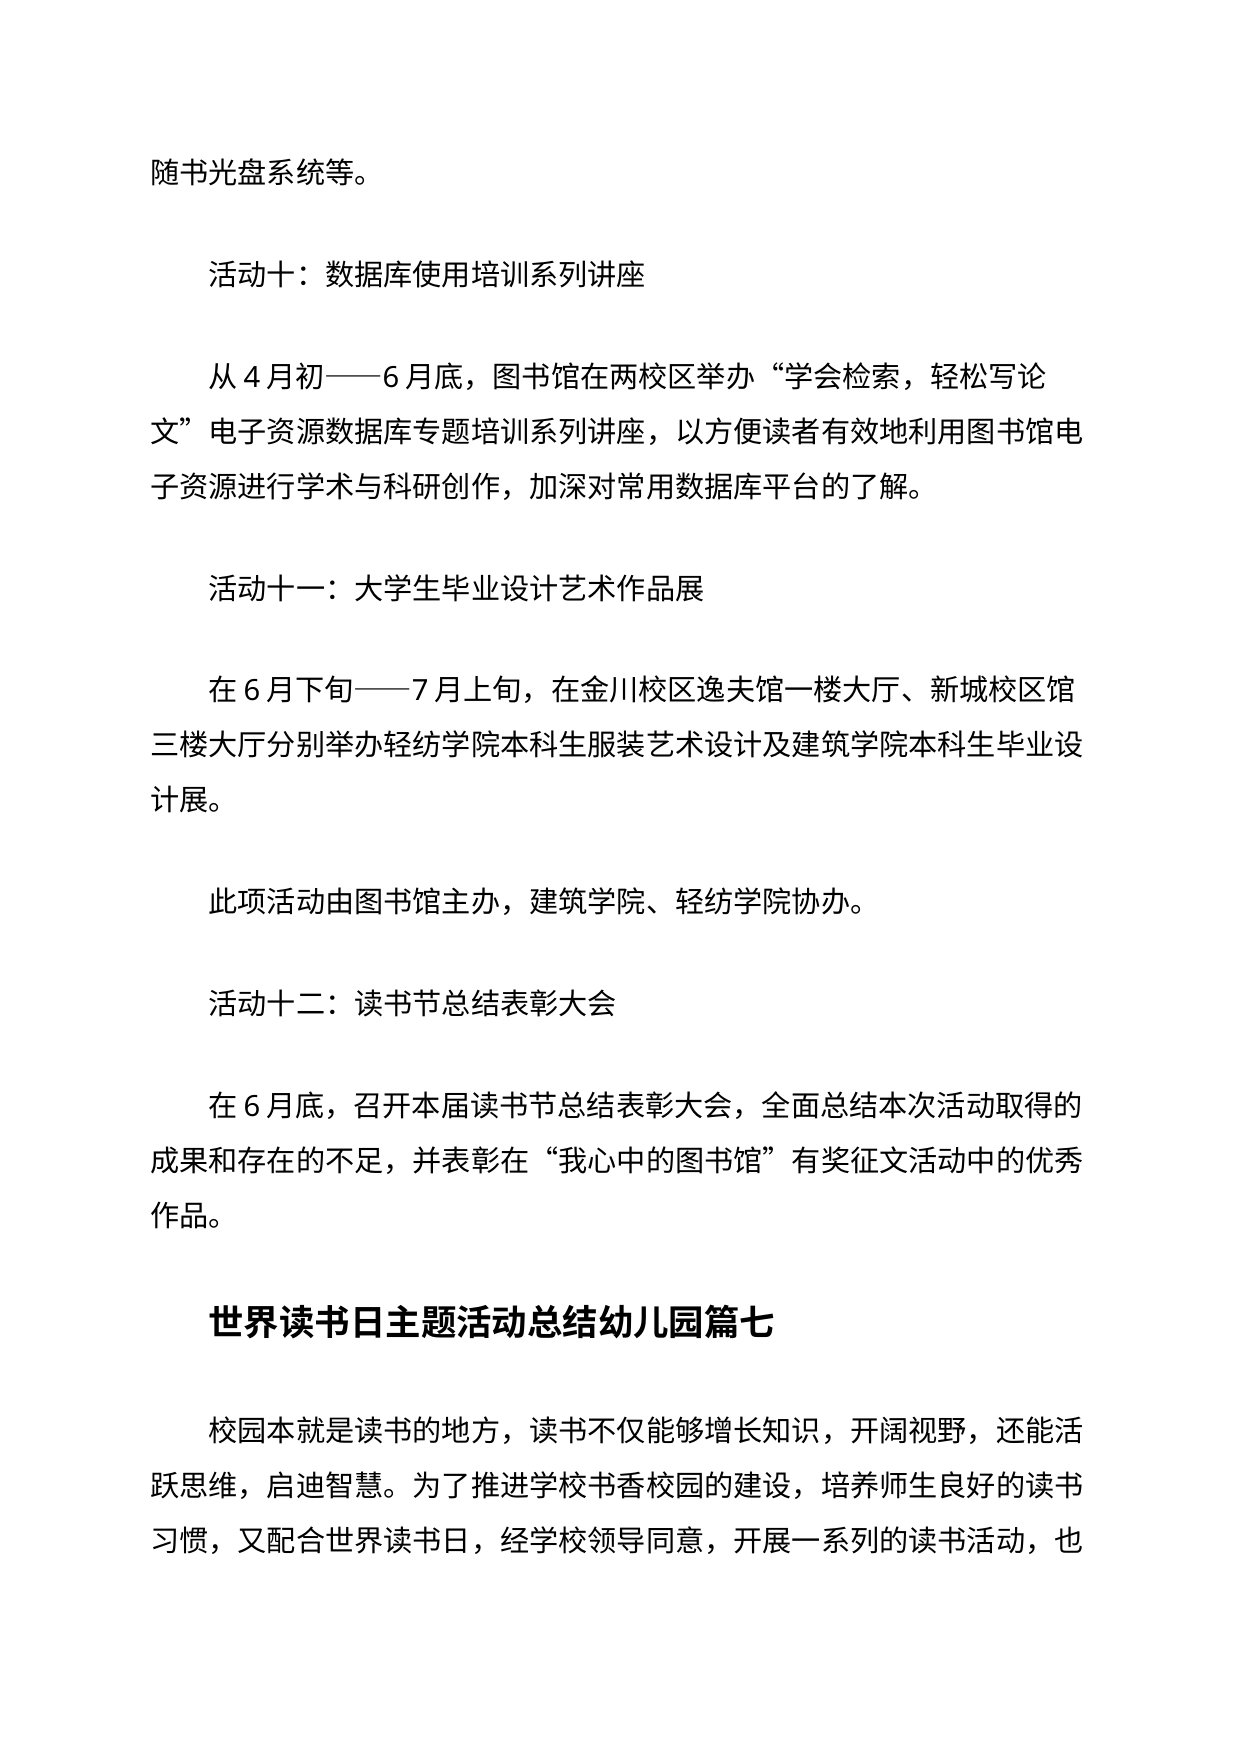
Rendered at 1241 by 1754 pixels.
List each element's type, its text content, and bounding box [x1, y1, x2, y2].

text 在6月底，召开本届读书节总结表彰大会，全面总结本次活动取得的成果和存在的不足，并表彰在“我心中的图书馆”有奖征文活动中的优秀作品。 [150, 1082, 1090, 1234]
text 在6月下旬——7月上旬，在金川校区逸夫馆一楼大厅、新城校区馆三楼大厅分别举办轻纺学院本科生服装艺术设计及建筑学院本科生毕业设计展。 [150, 667, 1090, 819]
text 活动十二：读书节总结表彰大会 [150, 980, 1090, 1023]
text 从4月初——6月底，图书馆在两校区举办“学会检索，轻松写论文”电子资源数据库专题培训系列讲座，以方便读者有效地利用图书馆电子资源进行学术与科研创作，加深对常用数据库平台的了解。 [150, 353, 1090, 506]
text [150, 150, 1090, 192]
text 世界读书日主题活动总结幼儿园篇七 [150, 1294, 1090, 1345]
text 活动十：数据库使用培训系列讲座 [150, 252, 1090, 294]
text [150, 1407, 1090, 1559]
text 此项活动由图书馆主办，建筑学院、轻纺学院协办。 [150, 879, 1090, 921]
text 活动十一：大学生毕业设计艺术作品展 [150, 565, 1090, 607]
